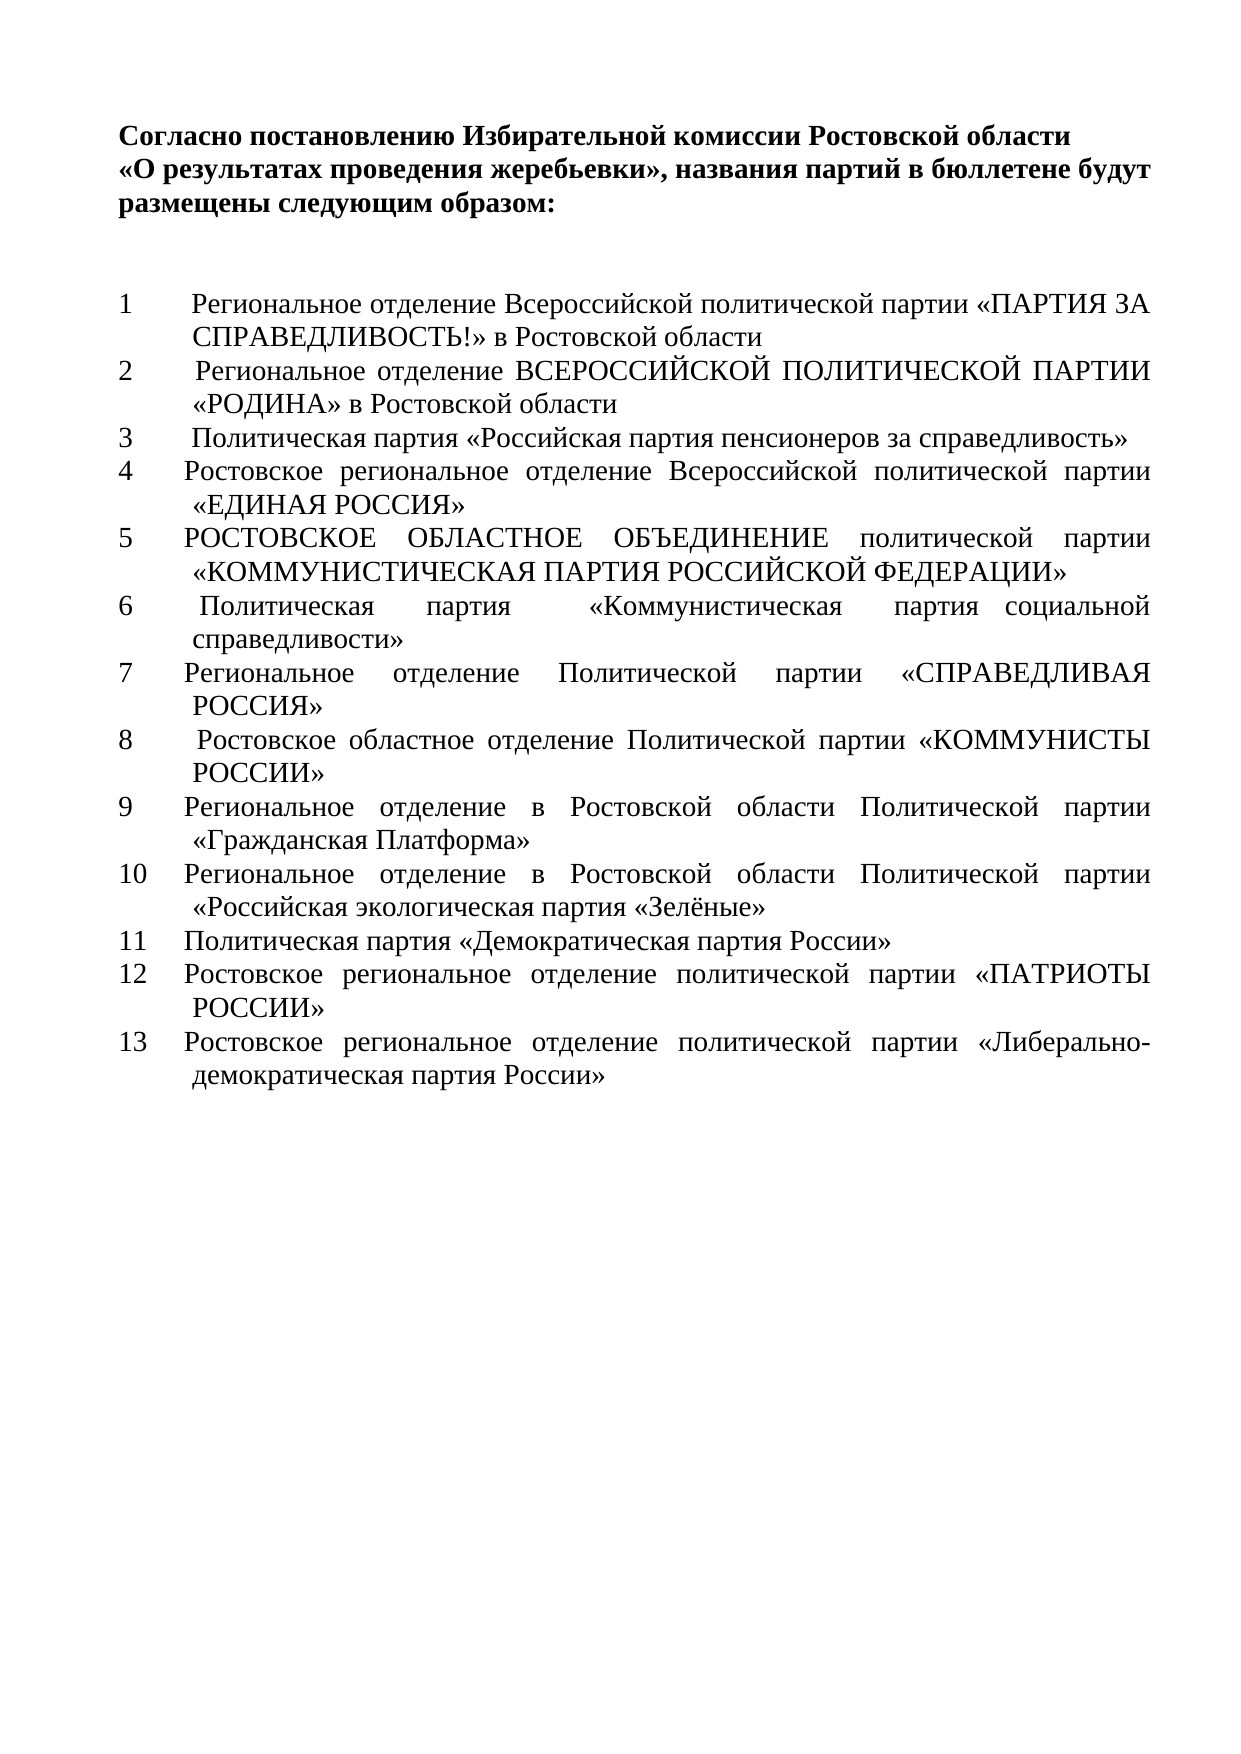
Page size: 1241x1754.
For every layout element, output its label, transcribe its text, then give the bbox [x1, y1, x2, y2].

text 6 Политическая партия «Коммунистическая партия социальной справедливости» [118, 588, 1152, 655]
text 13 Ростовское региональное отделение политической партии «Либерально-демократическая партия России» [118, 1024, 1152, 1091]
text 9 Региональное отделение в Ростовской области Политической партии «Гражданская Платформа» [118, 789, 1152, 856]
text 3 Политическая партия «Российская партия пенсионеров за справедливость» [118, 420, 1152, 453]
text 2 Региональное отделение ВСЕРОССИЙСКОЙ ПОЛИТИЧЕСКОЙ ПАРТИИ «РОДИНА» в Ростовской области [118, 353, 1152, 420]
text 4 Ростовское региональное отделение Всероссийской политической партии «ЕДИНАЯ РОССИЯ» [118, 453, 1152, 521]
text 10 Региональное отделение в Ростовской области Политической партии «Российская экологическая партия «Зелёные» [118, 856, 1152, 923]
text 7 Региональное отделение Политической партии «СПРАВЕДЛИВАЯ РОССИЯ» [118, 655, 1152, 722]
text 12 Ростовское региональное отделение политической партии «ПАТРИОТЫ РОССИИ» [118, 957, 1152, 1024]
text 5 РОСТОВСКОЕ ОБЛАСТНОЕ ОБЪЕДИНЕНИЕ политической партии «КОММУНИСТИЧЕСКАЯ ПАРТИЯ РОССИЙСКОЙ ФЕДЕРАЦИИ» [118, 521, 1152, 588]
text 11 Политическая партия «Демократическая партия России» [118, 923, 1152, 957]
text 8 Ростовское областное отделение Политической партии «КОММУНИСТЫ РОССИИ» [118, 722, 1152, 789]
text 1 Региональное отделение Всероссийской политической партии «ПАРТИЯ ЗА СПРАВЕДЛИВОСТЬ!» в Ростовской области [118, 286, 1152, 353]
text Согласно постановлению Избирательной комиссии Ростовской области [118, 118, 1152, 152]
text «О результатах проведения жеребьевки», названия партий в бюллетене будут размещены следующим образом: [118, 152, 1152, 219]
